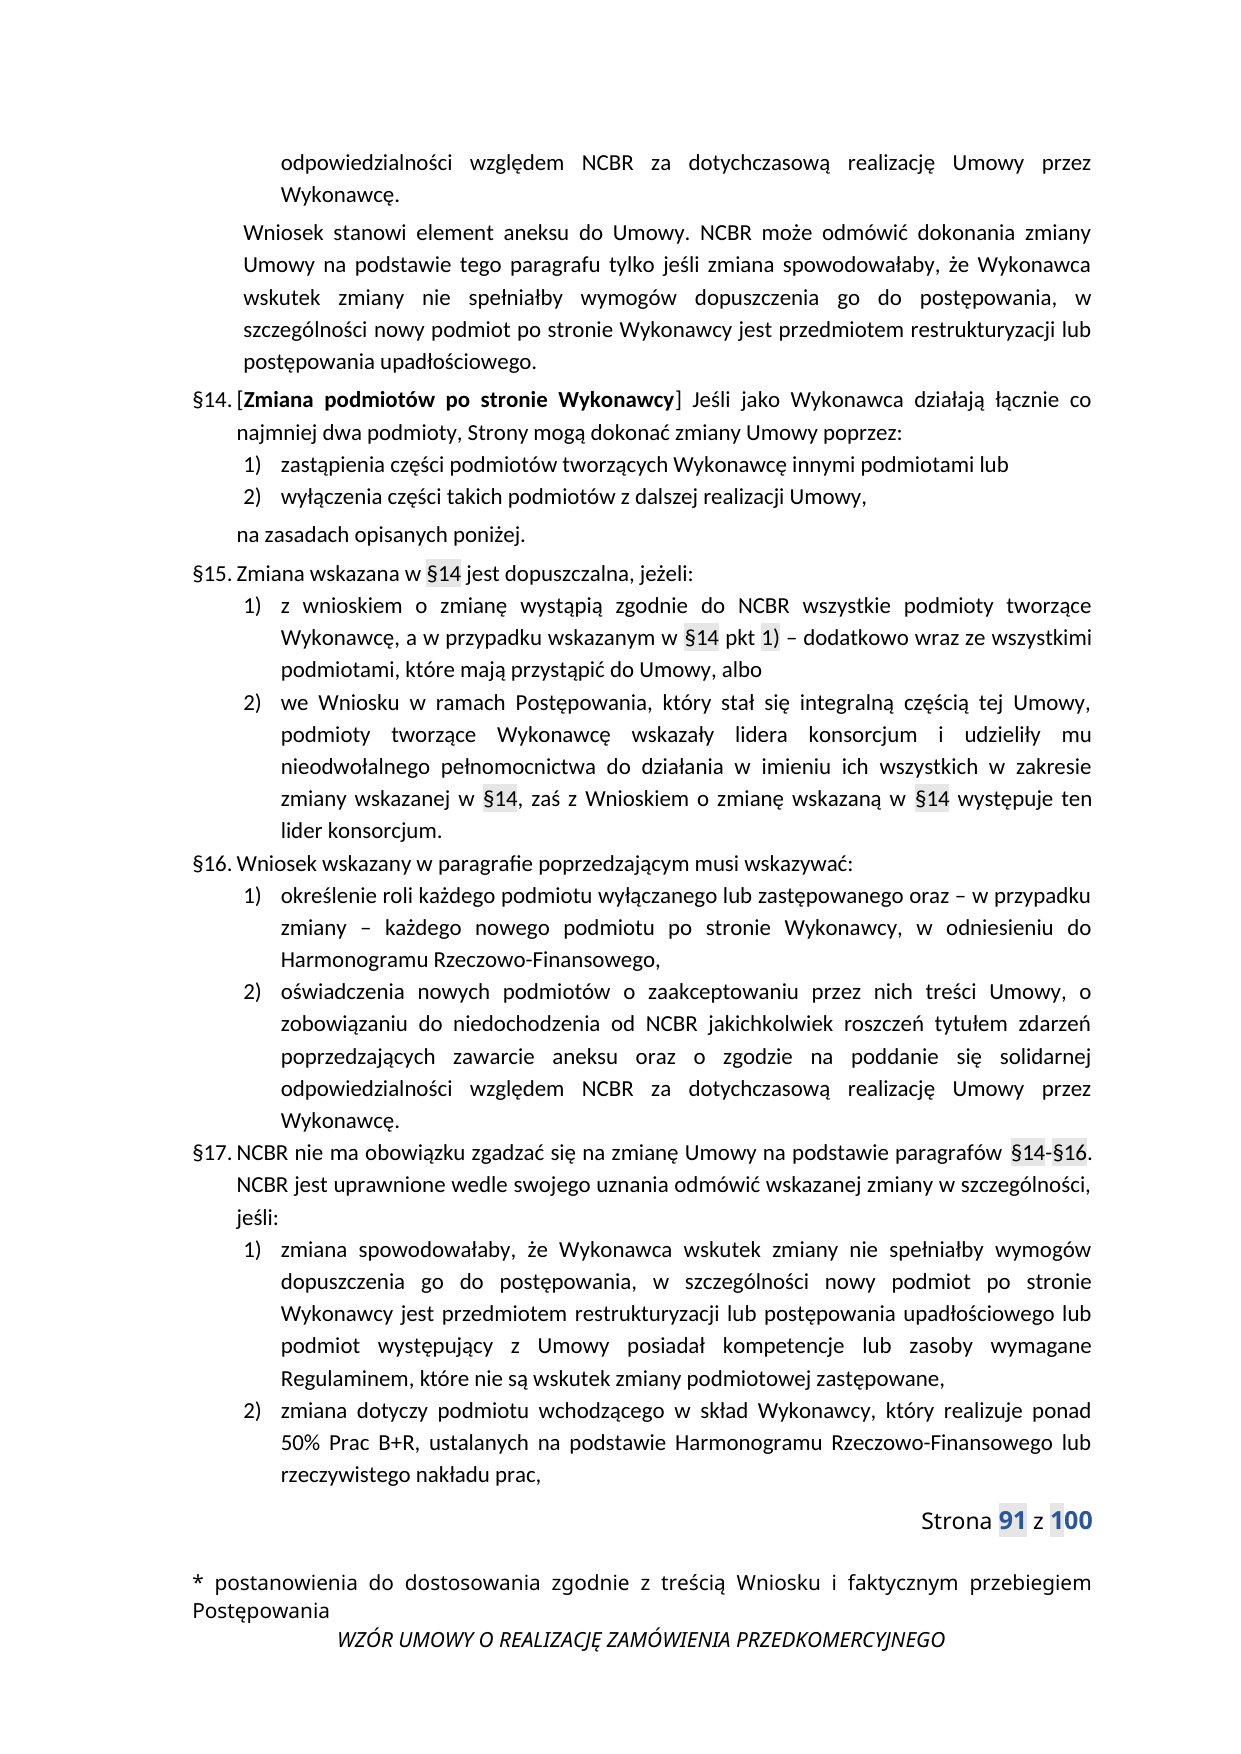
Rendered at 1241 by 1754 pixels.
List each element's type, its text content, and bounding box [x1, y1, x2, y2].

list Wniosek wskazany w paragrafie poprzedzającym musi wskazywać: [192, 849, 1093, 877]
text Wniosek stanowi element aneksu do Umowy. NCBR może odmówić dokonania zmiany Umowy na podstawie tego paragrafu tylko jeśli zmiana spowodowałaby, że Wykonawca wskutek zmiany nie spełniałby wymogów dopuszczenia go do postępowania, w szczególności nowy podmiot po stronie Wykonawcy jest przedmiotem restrukturyzacji lub postępowania upadłościowego. [243, 218, 1093, 375]
list zastąpienia części podmiotów tworzących Wykonawcę innymi podmiotami lub [243, 450, 1093, 478]
list określenie roli każdego podmiotu wyłączanego lub zastępowanego oraz – w przypadku zmiany – każdego nowego podmiotu po stronie Wykonawcy, w odniesieniu do Harmonogramu Rzeczowo-Finansowego, [243, 881, 1093, 973]
list zmiana spowodowałaby, że Wykonawca wskutek zmiany nie spełniałby wymogów dopuszczenia go do postępowania, w szczególności nowy podmiot po stronie Wykonawcy jest przedmiotem restrukturyzacji lub postępowania upadłościowego lub podmiot występujący z Umowy posiadał kompetencje lub zasoby wymagane Regulaminem, które nie są wskutek zmiany podmiotowej zastępowane, [243, 1235, 1093, 1392]
list zmiana dotyczy podmiotu wchodzącego w skład Wykonawcy, który realizuje ponad 50% Prac B+R, ustalanych na podstawie Harmonogramu Rzeczowo-Finansowego lub rzeczywistego nakładu prac, [243, 1396, 1093, 1488]
list z wnioskiem o zmianę wystąpią zgodnie do NCBR wszystkie podmioty tworzące Wykonawcę, a w przypadku wskazanym w §14 pkt 1) – dodatkowo wraz ze wszystkimi podmiotami, które mają przystąpić do Umowy, albo [243, 591, 1093, 683]
list Zmiana wskazana w §14 jest dopuszczalna, jeżeli: [192, 559, 426, 587]
list [Zmiana podmiotów po stronie Wykonawcy] Jeśli jako Wykonawca działają łącznie co najmniej dwa podmioty, Strony mogą dokonać zmiany Umowy poprzez: [192, 386, 1093, 446]
text na zasadach opisanych poniżej. [236, 521, 1093, 548]
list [243, 148, 1093, 208]
list we Wniosku w ramach Postępowania, który stał się integralną częścią tej Umowy, podmioty tworzące Wykonawcę wskazały lidera konsorcjum i udzieliły mu nieodwołalnego pełnomocnictwa do działania w imieniu ich wszystkich w zakresie zmiany wskazanej w §14, zaś z Wnioskiem o zmianę wskazaną w §14 występuje ten lider konsorcjum. [243, 688, 1093, 844]
list Zmiana wskazana w §14 jest dopuszczalna, jeżeli: [461, 559, 1093, 587]
list NCBR nie ma obowiązku zgadzać się na zmianę Umowy na podstawie paragrafów §14-§16. NCBR jest uprawnione wedle swojego uznania odmówić wskazanej zmiany w szczególności, jeśli: [192, 1138, 1093, 1231]
list wyłączenia części takich podmiotów z dalszej realizacji Umowy, [243, 482, 1093, 510]
